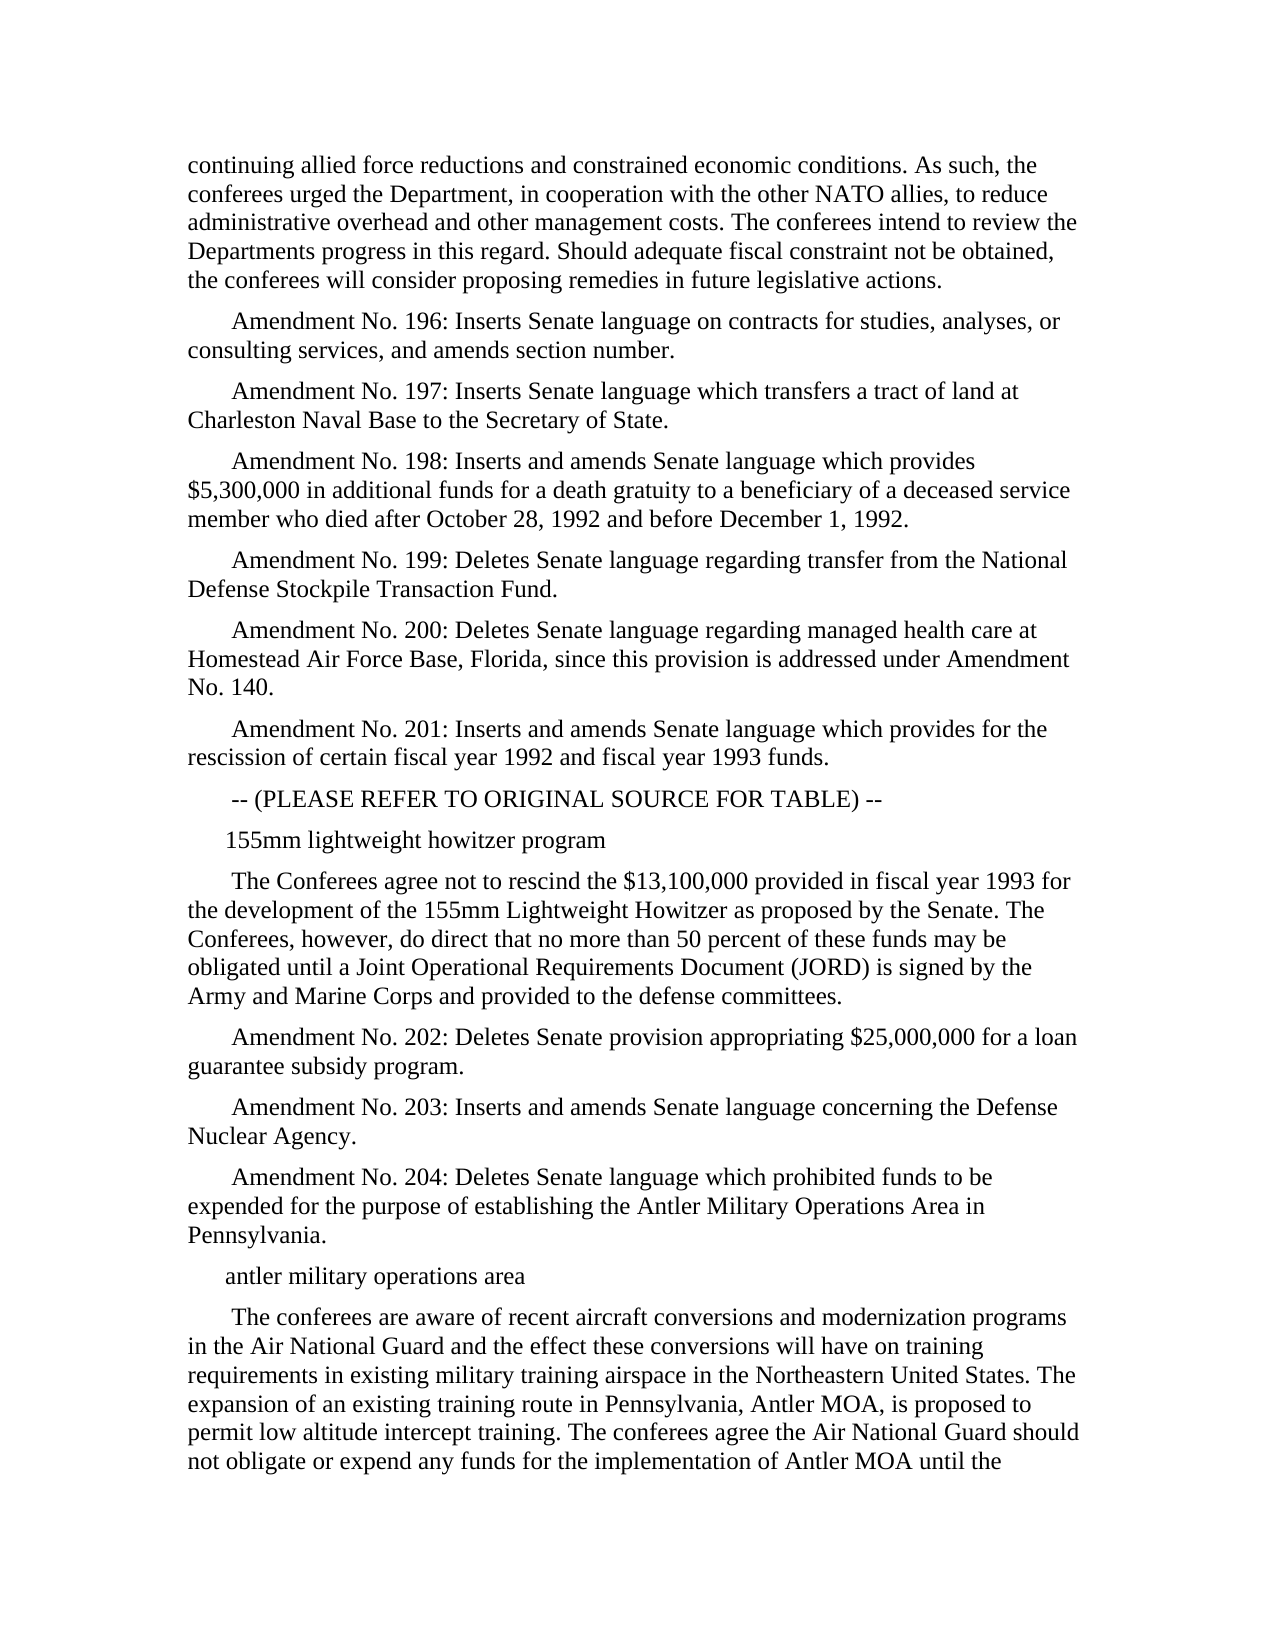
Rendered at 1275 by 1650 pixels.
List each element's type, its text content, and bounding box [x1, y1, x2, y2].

text Amendment No. 204: Deletes Senate language which prohibited funds to be expended for the purpose of establishing the Antler Military Operations Area in Pennsylvania. [187, 1162, 1087, 1249]
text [187, 150, 1087, 294]
text Amendment No. 200: Deletes Senate language regarding managed health care at Homestead Air Force Base, Florida, since this provision is addressed under Amendment No. 140. [187, 615, 1087, 701]
text Amendment No. 196: Inserts Senate language on contracts for studies, analyses, or consulting services, and amends section number. [187, 306, 1087, 364]
text The Conferees agree not to rescind the $13,100,000 provided in fiscal year 1993 for the development of the 155mm Lightweight Howitzer as proposed by the Senate. The Conferees, however, do direct that no more than 50 percent of these funds may be obligated until a Joint Operational Requirements Document (JORD) is signed by the Army and Marine Corps and provided to the defense committees. [187, 866, 1087, 1010]
text 155mm lightweight howitzer program [187, 825, 1087, 854]
text Amendment No. 199: Deletes Senate language regarding transfer from the National Defense Stockpile Transaction Fund. [187, 545, 1087, 602]
text Amendment No. 197: Inserts Senate language which transfers a tract of land at Charleston Naval Base to the Secretary of State. [187, 376, 1087, 434]
text Amendment No. 203: Inserts and amends Senate language concerning the Defense Nuclear Agency. [187, 1092, 1087, 1150]
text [187, 1302, 1087, 1475]
text Amendment No. 202: Deletes Senate provision appropriating $25,000,000 for a loan guarantee subsidy program. [187, 1022, 1087, 1080]
text antler military operations area [187, 1261, 1087, 1290]
text Amendment No. 201: Inserts and amends Senate language which provides for the rescission of certain fiscal year 1992 and fiscal year 1993 funds. [187, 714, 1087, 771]
text Amendment No. 198: Inserts and amends Senate language which provides $5,300,000 in additional funds for a death gratuity to a beneficiary of a deceased service member who died after October 28, 1992 and before December 1, 1992. [187, 446, 1087, 532]
text -- (PLEASE REFER TO ORIGINAL SOURCE FOR TABLE) -- [187, 784, 1087, 812]
